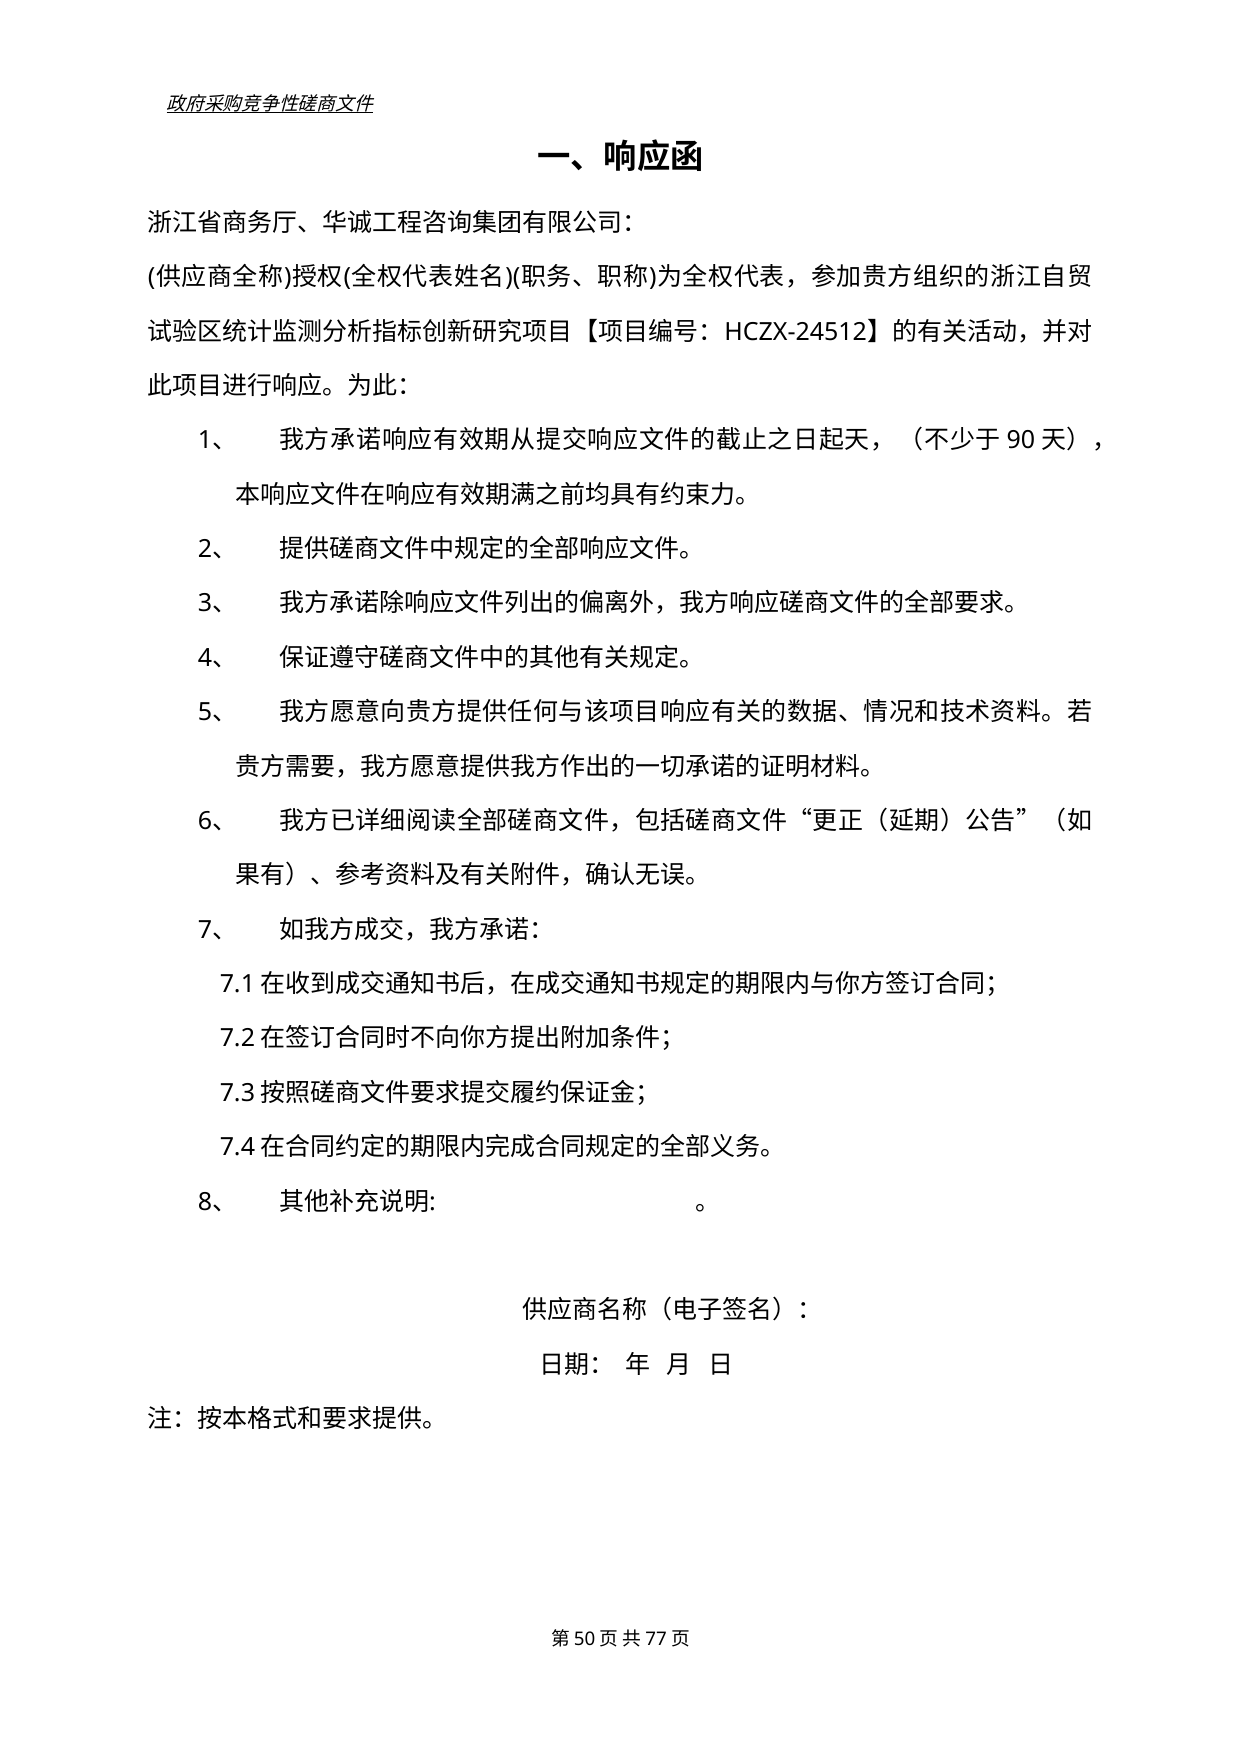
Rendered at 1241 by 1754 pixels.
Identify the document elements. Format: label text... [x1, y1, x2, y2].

list 我方承诺除响应文件列出的偏离外，我方响应磋商文件的全部要求。 [198, 583, 1092, 619]
text 7.1在收到成交通知书后，在成交通知书规定的期限内与你方签订合同； [169, 963, 1092, 1000]
text (供应商全称)授权(全权代表姓名)(职务、职称)为全权代表，参加贵方组织的浙江自贸试验区统计监测分析指标创新研究项目【项目编号：HCZX-24512】的有关活动，并对此项目进行响应。为此： [148, 257, 1092, 402]
list 提供磋商文件中规定的全部响应文件。 [198, 528, 1092, 565]
list 我方已详细阅读全部磋商文件，包括磋商文件“更正（延期）公告”（如果有）、参考资料及有关附件，确认无误。 [198, 800, 1092, 891]
text 7.3按照磋商文件要求提交履约保证金； [169, 1072, 1092, 1108]
text 7.4在合同约定的期限内完成合同规定的全部义务。 [169, 1127, 1092, 1163]
list 我方承诺响应有效期从提交响应文件的截止之日起天，（不少于90天），本响应文件在响应有效期满之前均具有约束力。 [198, 420, 1092, 510]
text 一、响应函 [148, 130, 1092, 178]
list 我方愿意向贵方提供任何与该项目响应有关的数据、情况和技术资料。若贵方需要，我方愿意提供我方作出的一切承诺的证明材料。 [198, 692, 1092, 782]
text 7.2在签订合同时不向你方提出附加条件； [169, 1018, 1092, 1054]
text 注：按本格式和要求提供。 [148, 1398, 1049, 1435]
text 浙江省商务厅、华诚工程咨询集团有限公司： [148, 202, 1092, 238]
list 其他补充说明: 。 [198, 1181, 1092, 1217]
text 日期： 年 月 日 [148, 1344, 1092, 1380]
list 保证遵守磋商文件中的其他有关规定。 [198, 637, 1092, 673]
list 如我方成交，我方承诺： [198, 909, 1092, 945]
text 供应商名称（电子签名）： [148, 1290, 1092, 1326]
